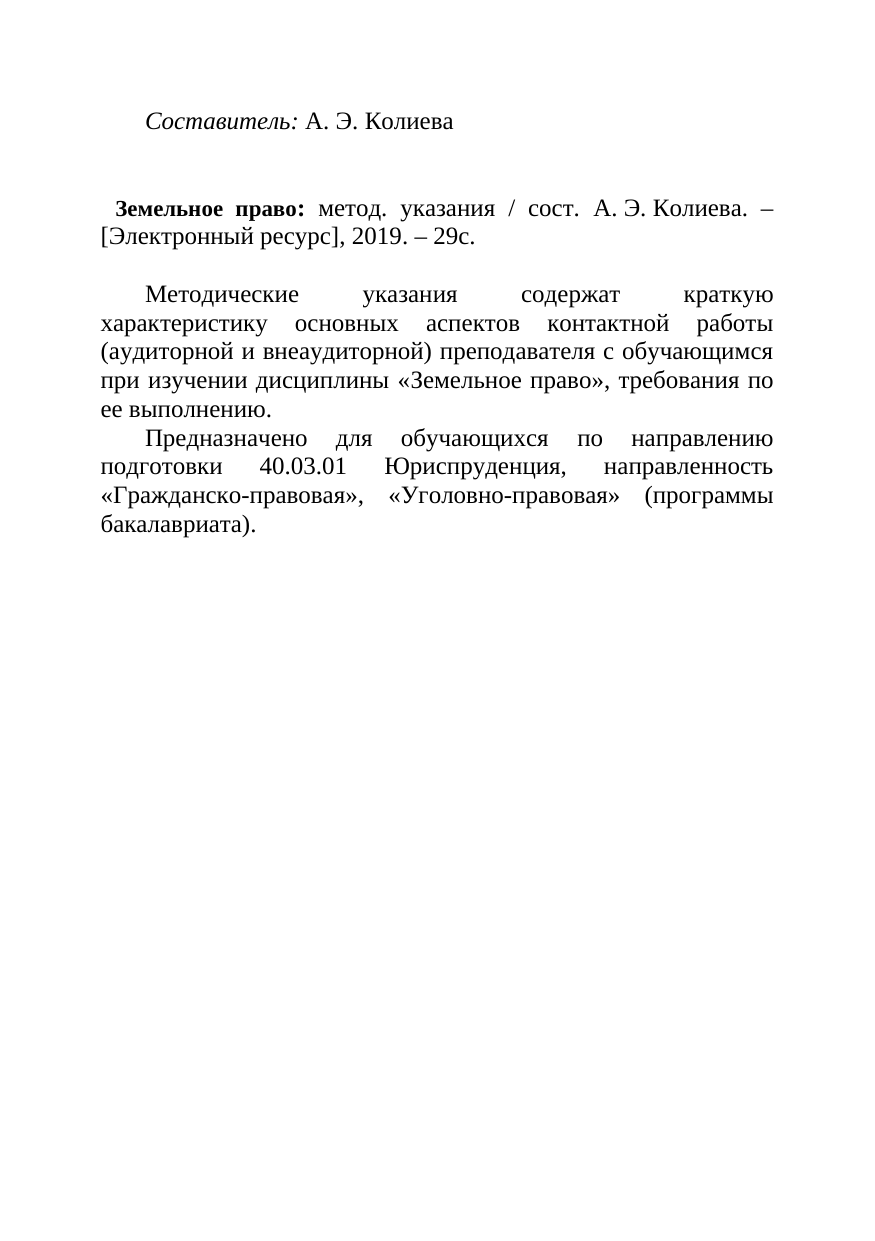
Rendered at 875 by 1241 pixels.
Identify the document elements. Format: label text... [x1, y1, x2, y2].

text Предназначено для обучающихся по направлению подготовки 40.03.01 Юриспруденция, направленность «Гражданско-правовая», «Уголовно-правовая» (программы бакалавриата). [100, 423, 774, 538]
text Составитель: А. Э. Колиева [100, 106, 774, 135]
text Методические указания содержат краткую характеристику основных аспектов контактной работы (аудиторной и внеаудиторной) преподавателя с обучающимся при изучении дисциплины «Земельное право», требования по ее выполнению. [100, 279, 774, 423]
text Земельное право: метод. указания / сост. А. Э. Колиева. – [Электронный ресурс], 2019. – 29с. [100, 193, 774, 250]
